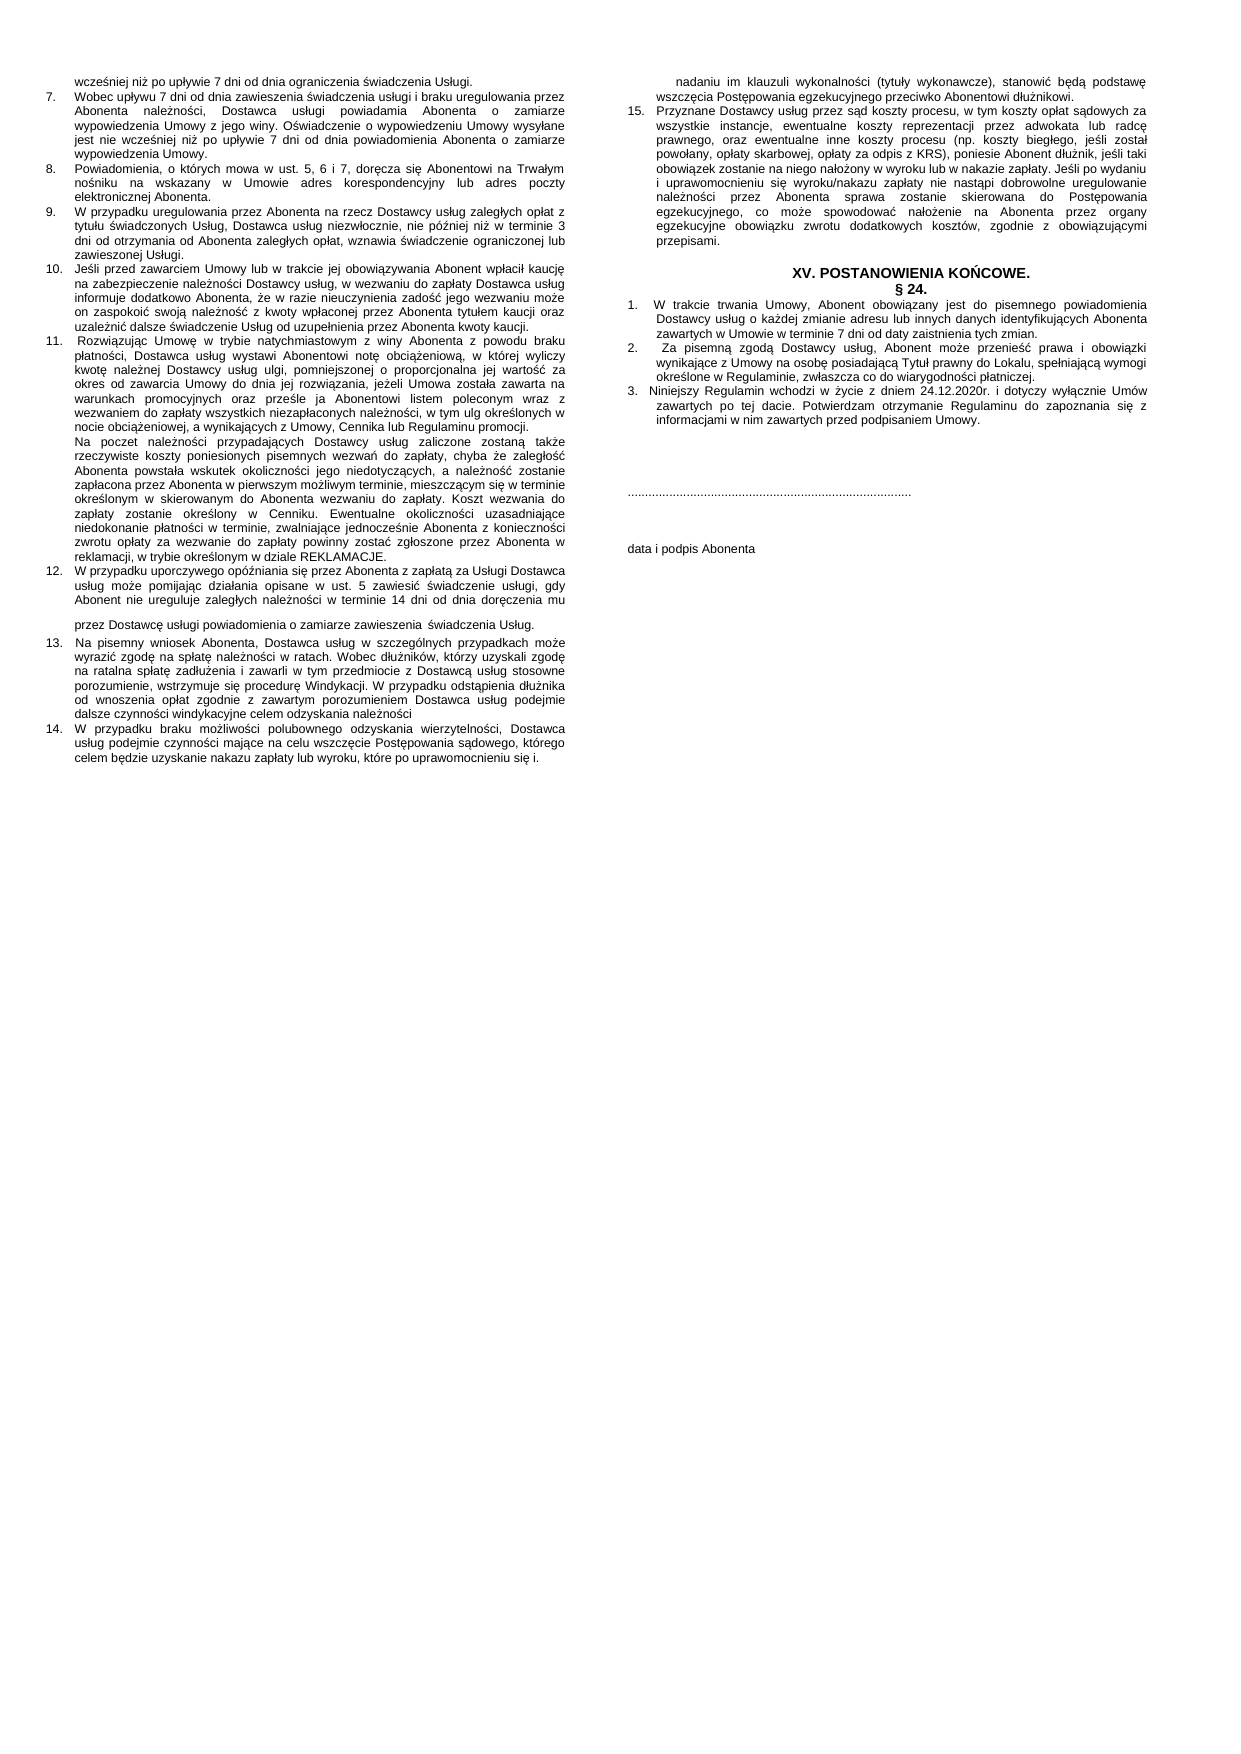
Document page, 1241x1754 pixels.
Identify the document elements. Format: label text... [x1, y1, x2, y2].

text XV. POSTANOWIENIA KOŃCOWE. [657, 264, 1165, 281]
list data i podpis Abonenta [627, 542, 1147, 557]
list 1. W trakcie trwania Umowy, Abonent obowiązany jest do pisemnego powiadomienia Dostawcy usług o każdej zmianie adresu lub innych danych identyfikujących Abonenta zawartych w Umowie w terminie 7 dni od daty zaistnienia tych zmian. [627, 298, 1147, 341]
list 7. Wobec upływu 7 dni od dnia zawieszenia świadczenia usługi i braku uregulowania przez Abonenta należności, Dostawca usługi powiadamia Abonenta o zamiarze wypowiedzenia Umowy z jego winy. Oświadczenie o wypowiedzeniu Umowy wysyłane jest nie wcześniej niż po upływie 7 dni od dnia powiadomienia Abonenta o zamiarze wypowiedzenia Umowy. [46, 89, 566, 161]
list 12. W przypadku uporczywego opóźniania się przez Abonenta z zapłatą za Usługi Dostawca usług może pomijając działania opisane w ust. 5 zawiesić świadczenie usługi, gdy Abonent nie ureguluje zaległych należności w terminie 14 dni od dnia doręczenia mu przez Dostawcę usługi powiadomienia o zamiarze zawieszenia świadczenia Usług. [46, 564, 566, 635]
list 10. Jeśli przed zawarciem Umowy lub w trakcie jej obowiązywania Abonent wpłacił kaucję na zabezpieczenie należności Dostawcy usług, w wezwaniu do zapłaty Dostawca usług informuje dodatkowo Abonenta, że w razie nieuczynienia zadość jego wezwaniu może on zaspokoić swoją należność z kwoty wpłaconej przez Abonenta tytułem kaucji oraz uzależnić dalsze świadczenie Usług od uzupełnienia przez Abonenta kwoty kaucji. [46, 262, 566, 334]
list nadaniu im klauzuli wykonalności (tytuły wykonawcze), stanowić będą podstawę wszczęcia Postępowania egzekucyjnego przeciwko Abonentowi dłużnikowi. [627, 75, 1147, 104]
list 3. Niniejszy Regulamin wchodzi w życie z dniem 24.12.2020r. i dotyczy wyłącznie Umów zawartych po tej dacie. Potwierdzam otrzymanie Regulaminu do zapoznania się z informacjami w nim zawartych przed podpisaniem Umowy. [627, 384, 1147, 427]
list .................................................................................. [627, 485, 1147, 499]
list 14. W przypadku braku możliwości polubownego odzyskania wierzytelności, Dostawca usług podejmie czynności mające na celu wszczęcie Postępowania sądowego, którego celem będzie uzyskanie nakazu zapłaty lub wyroku, które po uprawomocnieniu się i. [46, 722, 566, 765]
list 9. W przypadku uregulowania przez Abonenta na rzecz Dostawcy usług zaległych opłat z tytułu świadczonych Usług, Dostawca usług niezwłocznie, nie później niż w terminie 3 dni od otrzymania od Abonenta zaległych opłat, wznawia świadczenie ograniczonej lub zawieszonej Usługi. [46, 204, 566, 262]
list 13. Na pisemny wniosek Abonenta, Dostawca usług w szczególnych przypadkach może wyrazić zgodę na spłatę należności w ratach. Wobec dłużników, którzy uzyskali zgodę na ratalna spłatę zadłużenia i zawarli w tym przedmiocie z Dostawcą usług stosowne porozumienie, wstrzymuje się procedurę Windykacji. W przypadku odstąpienia dłużnika od wnoszenia opłat zgodnie z zawartym porozumieniem Dostawca usług podejmie dalsze czynności windykacyjne celem odzyskania należności [46, 635, 566, 722]
list 8. Powiadomienia, o których mowa w ust. 5, 6 i 7, doręcza się Abonentowi na Trwałym nośniku na wskazany w Umowie adres korespondencyjny lub adres poczty elektronicznej Abonenta. [46, 161, 566, 204]
text § 24. [657, 281, 1165, 298]
list Na poczet należności przypadających Dostawcy usług zaliczone zostaną także rzeczywiste koszty poniesionych pisemnych wezwań do zapłaty, chyba że zaległość Abonenta powstała wskutek okoliczności jego niedotyczących, a należność zostanie zapłacona przez Abonenta w pierwszym możliwym terminie, mieszczącym się w terminie określonym w skierowanym do Abonenta wezwaniu do zapłaty. Koszt wezwania do zapłaty zostanie określony w Cenniku. Ewentualne okoliczności uzasadniające niedokonanie płatności w terminie, zwalniające jednocześnie Abonenta z konieczności zwrotu opłaty za wezwanie do zapłaty powinny zostać zgłoszone przez Abonenta w reklamacji, w trybie określonym w dziale REKLAMACJE. [74, 434, 566, 564]
list 2. Za pisemną zgodą Dostawcy usług, Abonent może przenieść prawa i obowiązki wynikające z Umowy na osobę posiadającą Tytuł prawny do Lokalu, spełniającą wymogi określone w Regulaminie, zwłaszcza co do wiarygodności płatniczej. [627, 341, 1147, 384]
list 15. Przyznane Dostawcy usług przez sąd koszty procesu, w tym koszty opłat sądowych za wszystkie instancje, ewentualne koszty reprezentacji przez adwokata lub radcę prawnego, oraz ewentualne inne koszty procesu (np. koszty biegłego, jeśli został powołany, opłaty skarbowej, opłaty za odpis z KRS), poniesie Abonent dłużnik, jeśli taki obowiązek zostanie na niego nałożony w wyroku lub w nakazie zapłaty. Jeśli po wydaniu i uprawomocnieniu się wyroku/nakazu zapłaty nie nastąpi dobrowolne uregulowanie należności przez Abonenta sprawa zostanie skierowana do Postępowania egzekucyjnego, co może spowodować nałożenie na Abonenta przez organy egzekucyjne obowiązku zwrotu dodatkowych kosztów, zgodnie z obowiązującymi przepisami. [627, 104, 1147, 247]
list 11. Rozwiązując Umowę w trybie natychmiastowym z winy Abonenta z powodu braku płatności, Dostawca usług wystawi Abonentowi notę obciążeniową, w której wyliczy kwotę należnej Dostawcy usług ulgi, pomniejszonej o proporcjonalna jej wartość za okres od zawarcia Umowy do dnia jej rozwiązania, jeżeli Umowa została zawarta na warunkach promocyjnych oraz prześle ja Abonentowi listem poleconym wraz z wezwaniem do zapłaty wszystkich niezapłaconych należności, w tym ulg określonych w nocie obciążeniowej, a wynikających z Umowy, Cennika lub Regulaminu promocji. [46, 334, 566, 434]
